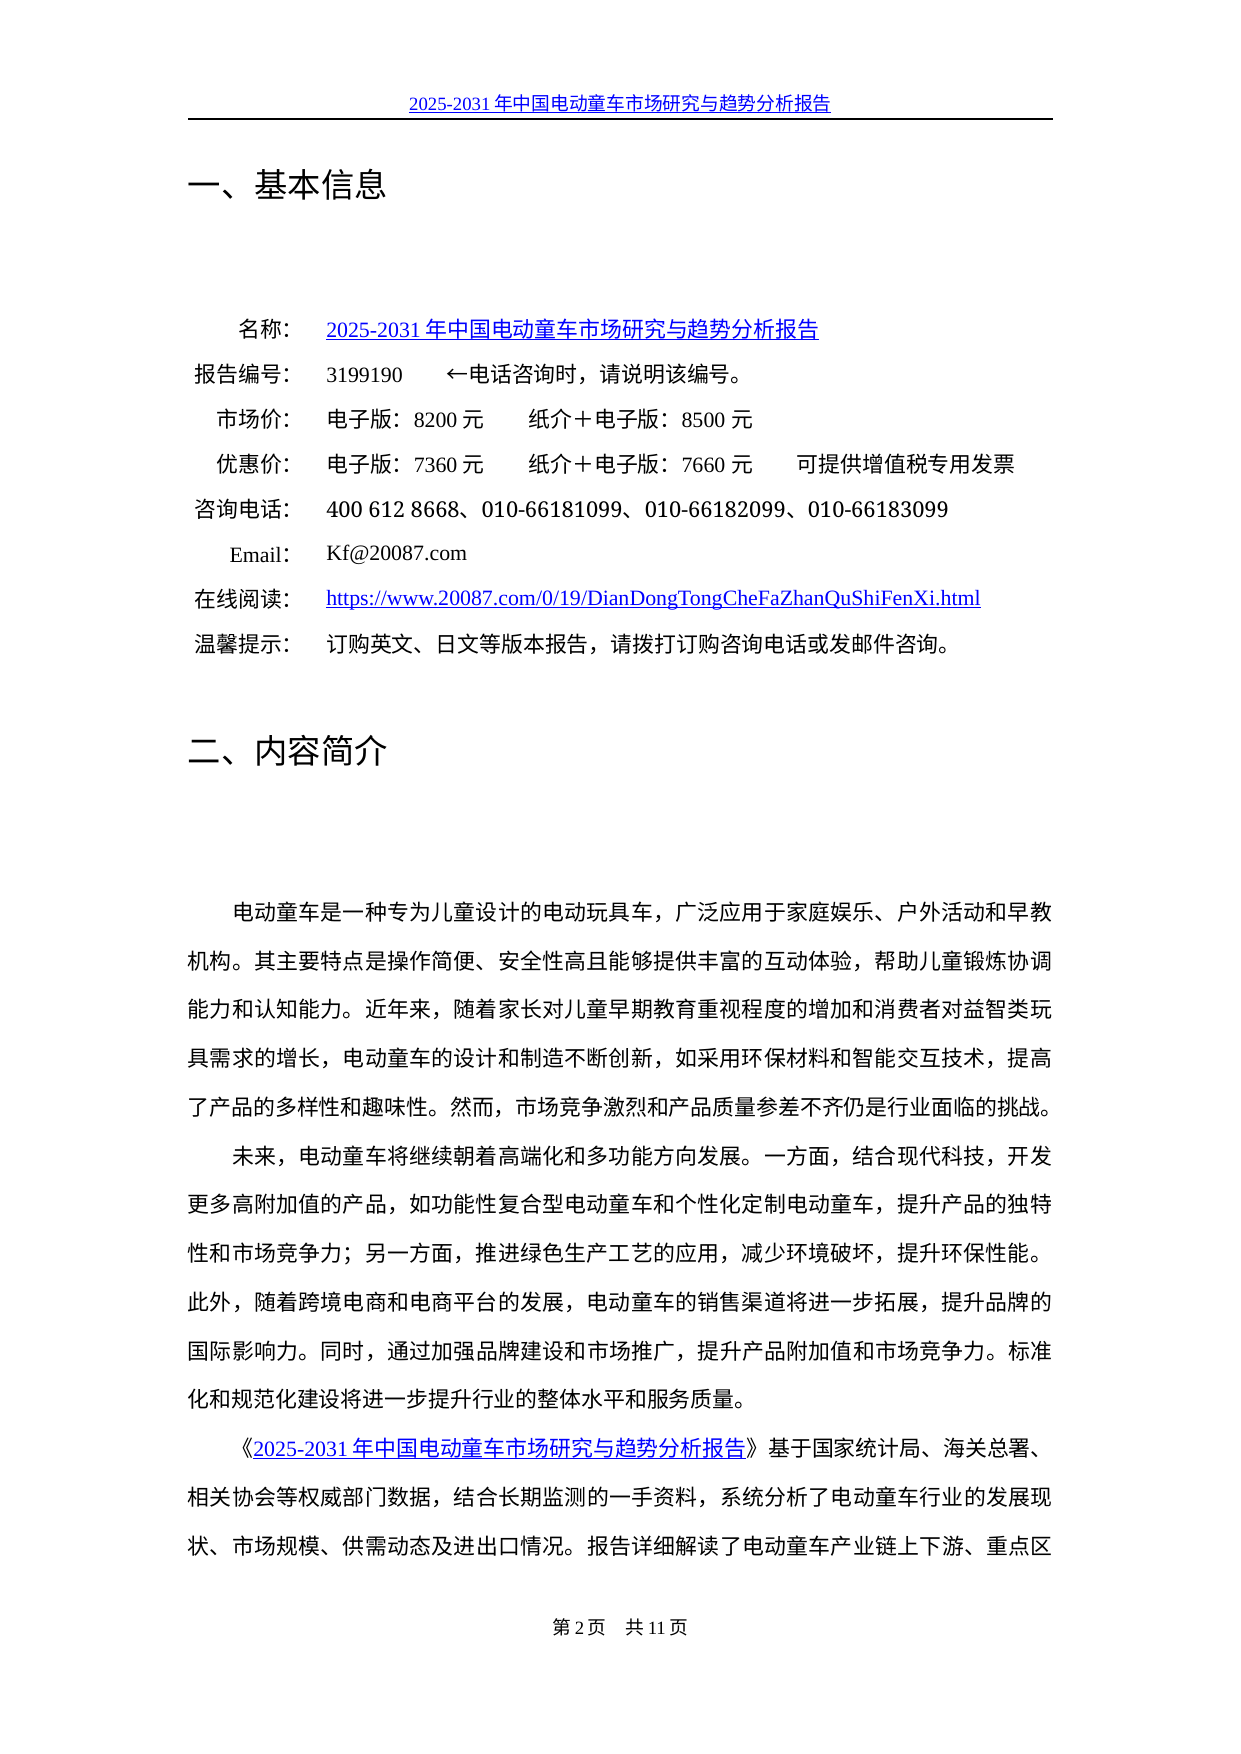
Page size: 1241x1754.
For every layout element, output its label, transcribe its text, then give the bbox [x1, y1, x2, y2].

table_cell 报告编号： [167, 357, 315, 402]
table_cell 3199190 ←电话咨询时，请说明该编号。 [315, 357, 1073, 402]
table_cell 400 612 8668、010-66181099、010-66182099、010-66183099 [315, 492, 1073, 537]
table_cell 电子版：7360 元 纸介＋电子版：7660 元 可提供增值税专用发票 [315, 447, 1073, 492]
table_cell 优惠价： [167, 447, 315, 492]
table_header 2025-2031年中国电动童车市场研究与趋势分析报告 [315, 312, 1073, 357]
title 一、基本信息 [187, 150, 1053, 215]
table_cell Kf@20087.com [315, 537, 1073, 582]
table_cell 温馨提示： [167, 627, 315, 672]
table_cell 在线阅读： [167, 582, 315, 627]
table_cell 咨询电话： [167, 492, 315, 537]
table_cell [315, 582, 1073, 627]
table_header 名称： [167, 312, 315, 357]
table_cell 订购英文、日文等版本报告，请拨打订购咨询电话或发邮件咨询。 [315, 627, 1073, 672]
table_cell 市场价： [167, 402, 315, 447]
title 二、内容简介 [187, 717, 1053, 782]
table_cell 电子版：8200 元 纸介＋电子版：8500 元 [315, 402, 1073, 447]
table_cell Email： [167, 537, 315, 582]
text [187, 894, 1053, 1561]
